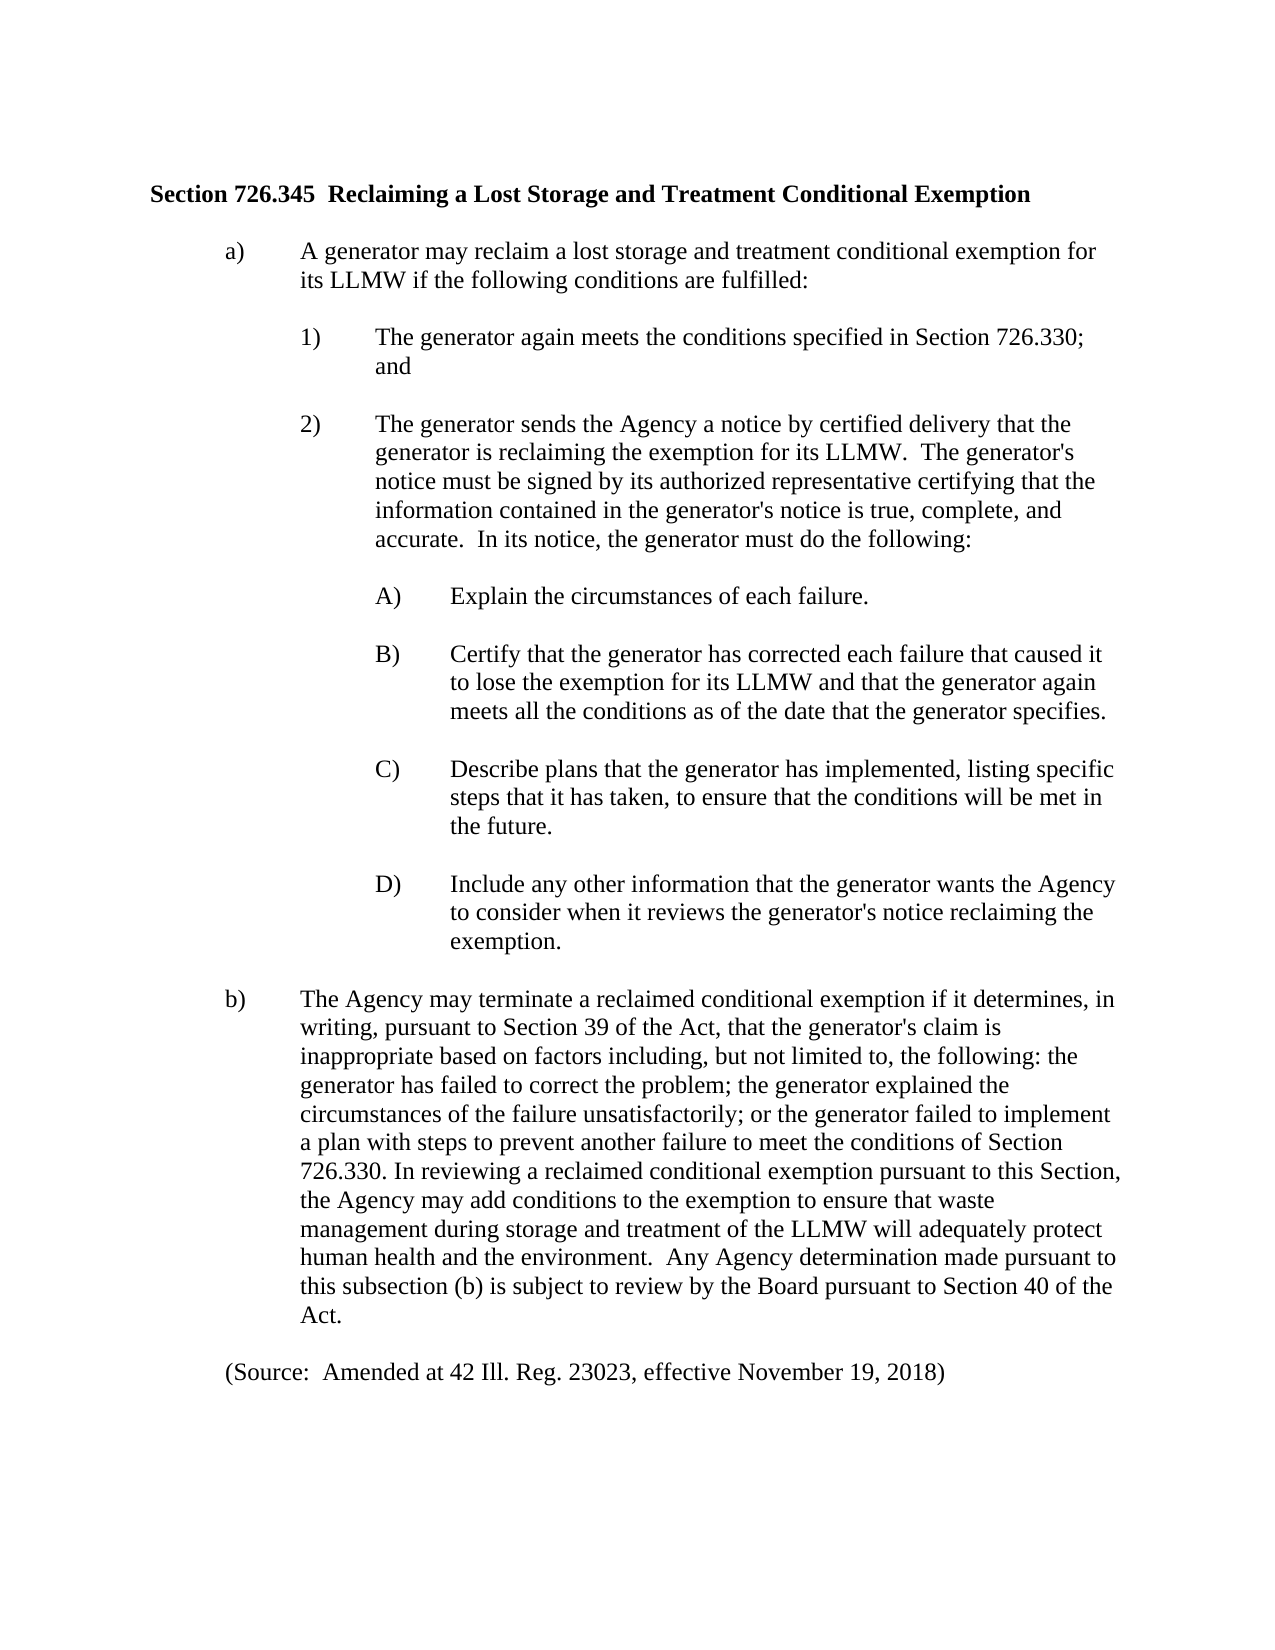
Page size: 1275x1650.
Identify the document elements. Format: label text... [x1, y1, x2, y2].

text B) Certify that the generator has corrected each failure that caused it to lose the exemption for its LLMW and that the generator again meets all the conditions as of the date that the generator specifies. [375, 639, 1125, 725]
text b) The Agency may terminate a reclaimed conditional exemption if it determines, in writing, pursuant to Section 39 of the Act, that the generator's claim is inappropriate based on factors including, but not limited to, the following: the generator has failed to correct the problem; the generator explained the circumstances of the failure unsatisfactorily; or the generator failed to implement a plan with steps to prevent another failure to meet the conditions of Section 726.330. In reviewing a reclaimed conditional exemption pursuant to this Section, the Agency may add conditions to the exemption to ensure that waste management during storage and treatment of the LLMW will adequately protect human health and the environment. Any Agency determination made pursuant to this subsection (b) is subject to review by the Board pursuant to Section 40 of the Act. [225, 984, 1125, 1329]
text Section 726.345 Reclaiming a Lost Storage and Treatment Conditional Exemption [150, 179, 1125, 207]
text (Source: Amended at 42 Ill. Reg. 23023, effective November 19, 2018) [225, 1357, 1125, 1386]
text D) Include any other information that the generator wants the Agency to consider when it reviews the generator's notice reclaiming the exemption. [375, 869, 1125, 955]
text a) A generator may reclaim a lost storage and treatment conditional exemption for its LLMW if the following conditions are fulfilled: [225, 236, 1125, 294]
text 2) The generator sends the Agency a notice by certified delivery that the generator is reclaiming the exemption for its LLMW. The generator's notice must be signed by its authorized representative certifying that the information contained in the generator's notice is true, complete, and accurate. In its notice, the generator must do the following: [300, 409, 1125, 552]
text 1) The generator again meets the conditions specified in Section 726.330; and [300, 322, 1125, 380]
text C) Describe plans that the generator has implemented, listing specific steps that it has taken, to ensure that the conditions will be met in the future. [375, 754, 1125, 840]
text A) Explain the circumstances of each failure. [375, 581, 1125, 610]
